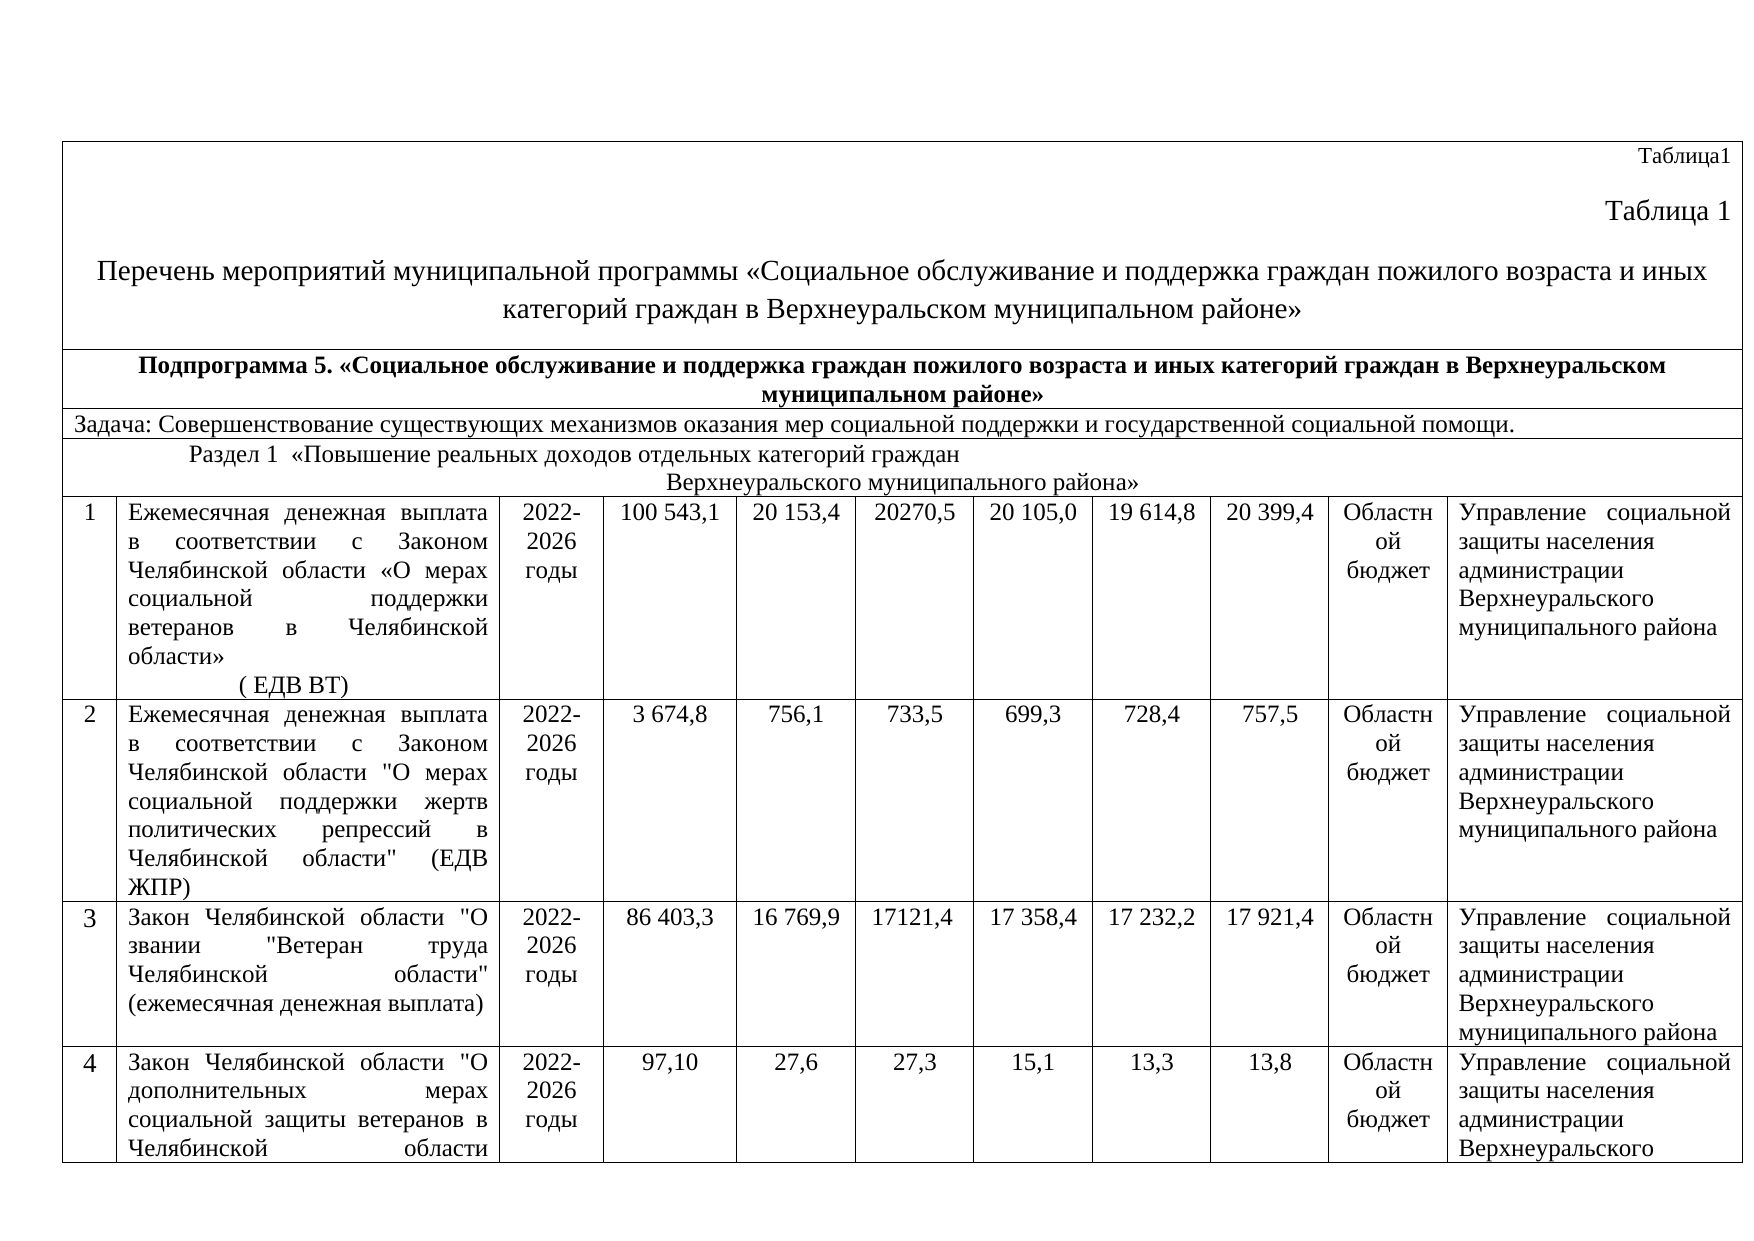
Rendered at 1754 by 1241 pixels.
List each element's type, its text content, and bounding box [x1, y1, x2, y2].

table_cell 100 543,1 [604, 497, 736, 698]
table_cell 2022-2026 годы [500, 497, 603, 698]
table_cell 1 [63, 497, 116, 698]
table_cell 2 [63, 700, 116, 901]
table_cell Ежемесячная денежная выплата в соответствии с Законом Челябинской области «О мерах социальной поддержки ветеранов в Челябинской области» ( ЕДВ ВТ) [117, 497, 499, 698]
table_cell 20 105,0 [974, 497, 1092, 698]
table_cell 20270,5 [856, 497, 973, 698]
table_cell 27,6 [737, 1047, 855, 1162]
table_cell 2022-2026 годы [500, 1047, 603, 1162]
table_cell Подпрограмма 5. «Социальное обслуживание и поддержка граждан пожилого возраста и иных категорий граждан в Верхнеуральском муниципальном районе» [63, 350, 1742, 408]
table_cell Областной бюджет [1329, 1047, 1447, 1162]
table_cell 4 [63, 1047, 116, 1162]
table_cell 13,8 [1211, 1047, 1328, 1162]
table_cell Управление социальной защиты населения администрации Верхнеуральского муниципального района [1448, 902, 1742, 1046]
table_cell 16 769,9 [737, 902, 855, 1046]
table_cell Раздел 1 «Повышение реальных доходов отдельных категорий граждан Верхнеуральского муниципального района» [63, 439, 1742, 496]
table_cell Управление социальной защиты населения администрации Верхнеуральского муниципального района [1448, 497, 1742, 698]
table_cell 17 921,4 [1211, 902, 1328, 1046]
table_cell 20 399,4 [1211, 497, 1328, 698]
table_cell 97,10 [604, 1047, 736, 1162]
table_cell Областной бюджет [1329, 497, 1447, 698]
table_cell 757,5 [1211, 700, 1328, 901]
table_cell Задача: Совершенствование существующих механизмов оказания мер социальной поддержки и государственной социальной помощи. [63, 409, 1742, 438]
table_cell 13,3 [1093, 1047, 1210, 1162]
table_cell 3 [63, 902, 116, 1046]
table_cell 17 358,4 [974, 902, 1092, 1046]
table_cell 756,1 [737, 700, 855, 901]
table_header Таблица1 Таблица 1 Перечень мероприятий муниципальной программы «Социальное обслуживание и поддержка граждан пожилого возраста и иных категорий граждан в Верхнеуральском муниципальном районе» [63, 142, 1742, 349]
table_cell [117, 1047, 499, 1162]
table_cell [1448, 1047, 1742, 1162]
table_cell 17 232,2 [1093, 902, 1210, 1046]
table_cell 19 614,8 [1093, 497, 1210, 698]
table_cell 699,3 [974, 700, 1092, 901]
table_cell Ежемесячная денежная выплата в соответствии с Законом Челябинской области "О мерах социальной поддержки жертв политических репрессий в Челябинской области" (ЕДВ ЖПР) [117, 700, 499, 901]
table_cell 2022-2026 годы [500, 700, 603, 901]
table_cell 728,4 [1093, 700, 1210, 901]
table_cell 27,3 [856, 1047, 973, 1162]
table_cell Областной бюджет [1329, 902, 1447, 1046]
table_cell 17121,4 [856, 902, 973, 1046]
table_cell 2022-2026 годы [500, 902, 603, 1046]
table_cell 3 674,8 [604, 700, 736, 901]
table_cell Областной бюджет [1329, 700, 1447, 901]
table_cell 86 403,3 [604, 902, 736, 1046]
table_cell Управление социальной защиты населения администрации Верхнеуральского муниципального района [1448, 700, 1742, 901]
table_cell 15,1 [974, 1047, 1092, 1162]
table_cell Закон Челябинской области "О звании "Ветеран труда Челябинской области" (ежемесячная денежная выплата) [117, 902, 499, 1046]
table_cell 20 153,4 [737, 497, 855, 698]
table_cell 733,5 [856, 700, 973, 901]
